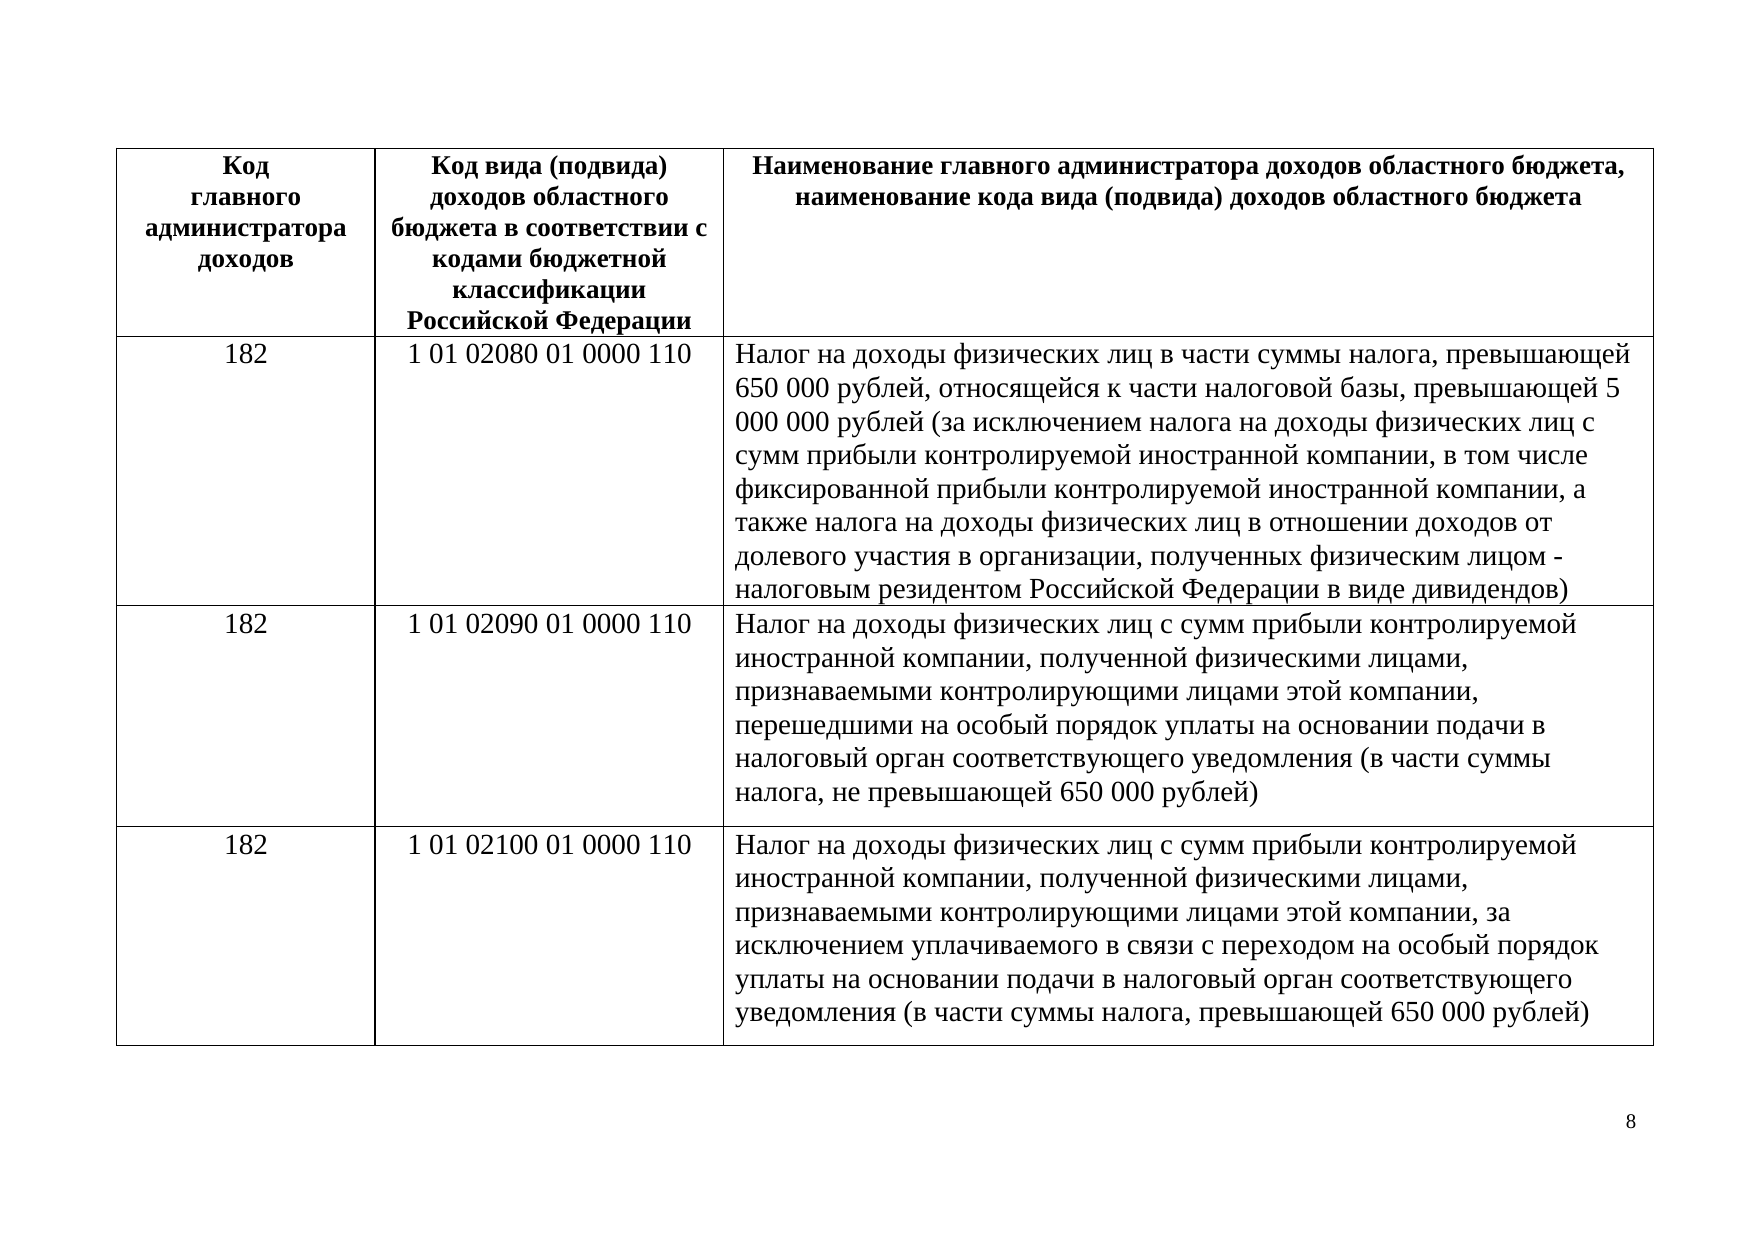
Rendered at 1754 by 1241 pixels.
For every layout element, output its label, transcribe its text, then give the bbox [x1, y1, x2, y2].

table_cell 1 01 02080 01 0000 110 [376, 337, 723, 605]
table_header Код главного администратора доходов [117, 149, 374, 336]
table_header Наименование главного администратора доходов областного бюджета, наименование кода вида (подвида) доходов областного бюджета [724, 149, 1653, 336]
table_cell 1 01 02090 01 0000 110 [376, 606, 723, 826]
table_cell Налог на доходы физических лиц с сумм прибыли контролируемой иностранной компании, полученной физическими лицами, признаваемыми контролирующими лицами этой компании, за исключением уплачиваемого в связи с переходом на особый порядок уплаты на основании подачи в налоговый орган соответствующего уведомления (в части суммы налога, превышающей 650 000 рублей) [724, 827, 1653, 1045]
table_header Код вида (подвида) доходов областного бюджета в соответствии с кодами бюджетной классификации Российской Федерации [376, 149, 723, 336]
table_cell 182 [117, 337, 374, 605]
table_cell 1 01 02100 01 0000 110 [376, 827, 723, 1045]
table_cell Налог на доходы физических лиц с сумм прибыли контролируемой иностранной компании, полученной физическими лицами, признаваемыми контролирующими лицами этой компании, перешедшими на особый порядок уплаты на основании подачи в налоговый орган соответствующего уведомления (в части суммы налога, не превышающей 650 000 рублей) [724, 606, 1653, 826]
table_cell Налог на доходы физических лиц в части суммы налога, превышающей 650 000 рублей, относящейся к части налоговой базы, превышающей 5 000 000 рублей (за исключением налога на доходы физических лиц с сумм прибыли контролируемой иностранной компании, в том числе фиксированной прибыли контролируемой иностранной компании, а также налога на доходы физических лиц в отношении доходов от долевого участия в организации, полученных физическим лицом - налоговым резидентом Российской Федерации в виде дивидендов) [724, 337, 1653, 605]
table_cell 182 [117, 827, 374, 1045]
table_cell 182 [117, 606, 374, 826]
